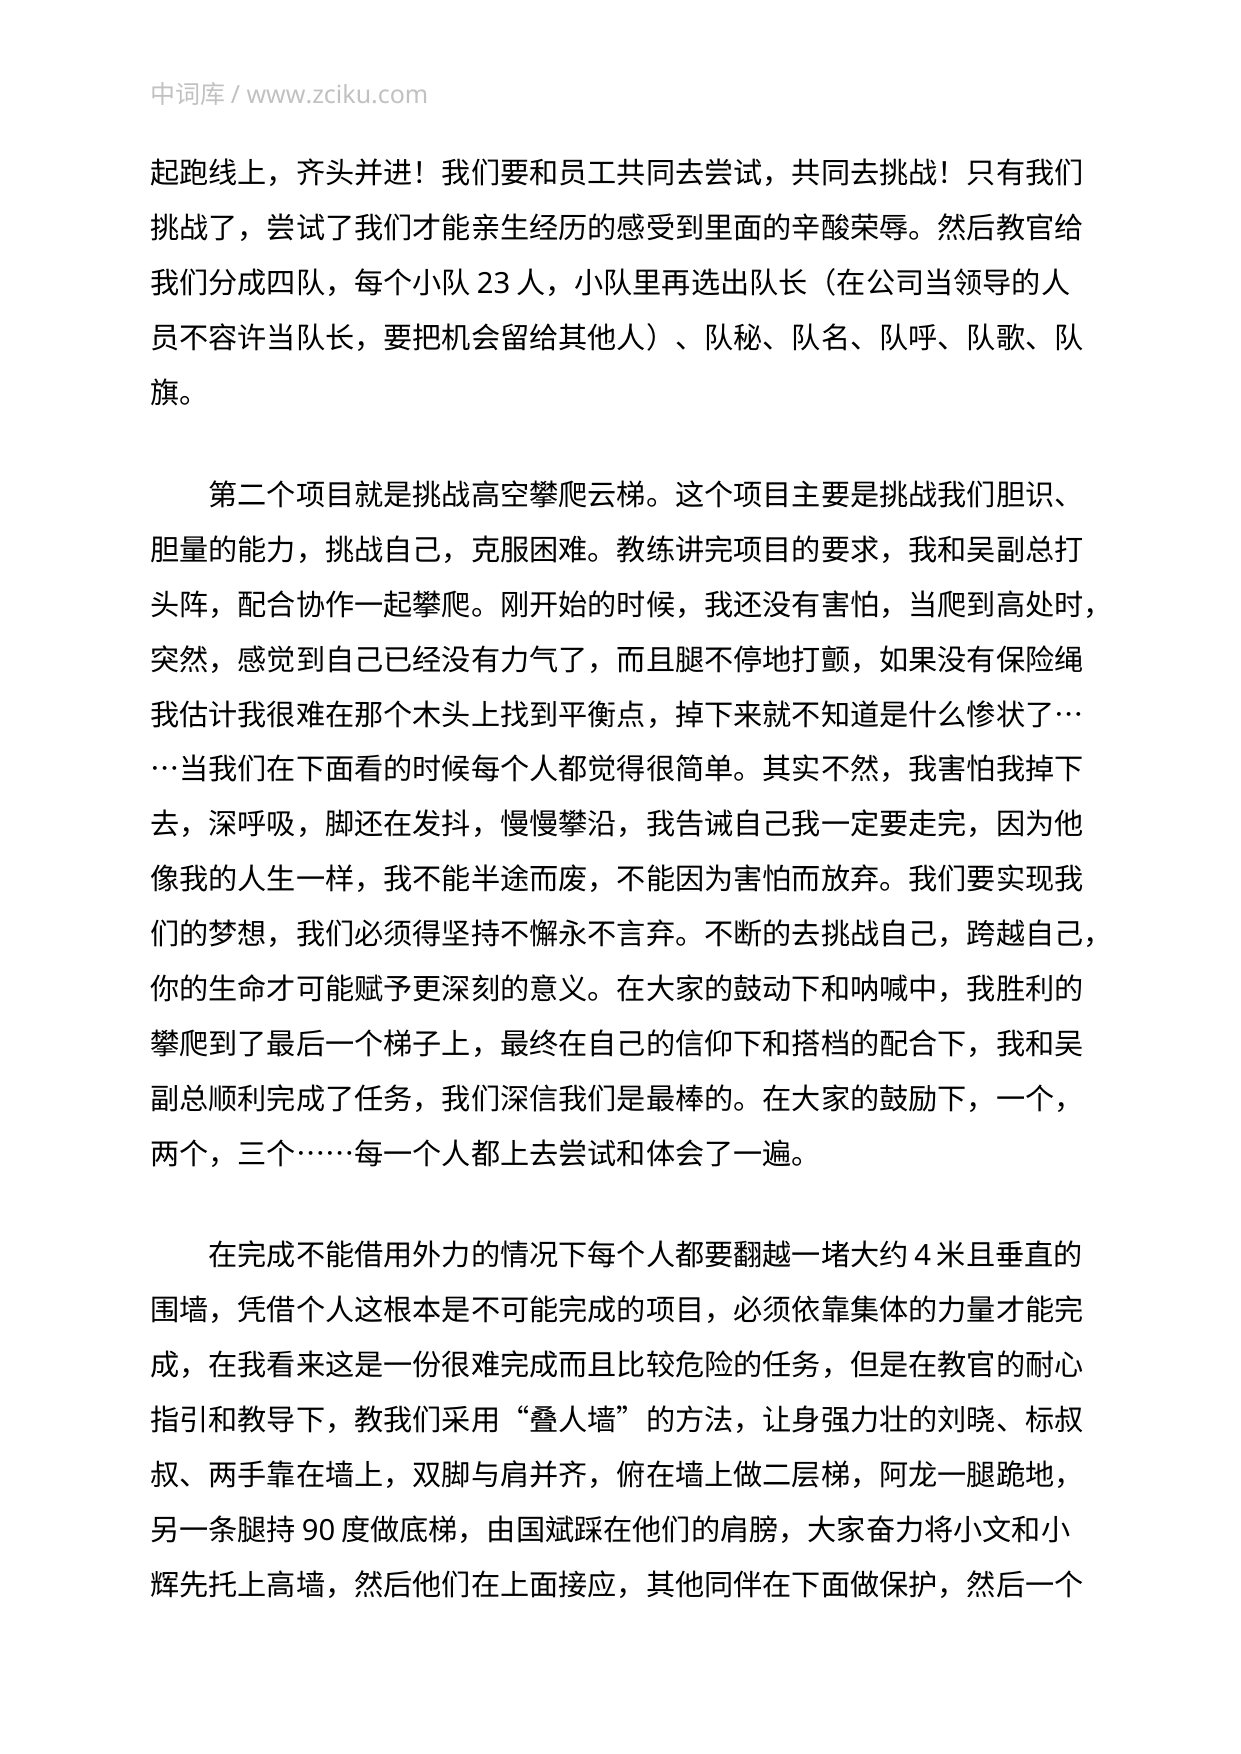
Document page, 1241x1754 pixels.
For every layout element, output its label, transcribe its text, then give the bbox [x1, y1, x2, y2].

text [150, 1232, 1090, 1604]
text 第二个项目就是挑战高空攀爬云梯。这个项目主要是挑战我们胆识、胆量的能力，挑战自己，克服困难。教练讲完项目的要求，我和吴副总打头阵，配合协作一起攀爬。刚开始的时候，我还没有害怕，当爬到高处时，突然，感觉到自己已经没有力气了，而且腿不停地打颤，如果没有保险绳我估计我很难在那个木头上找到平衡点，掉下来就不知道是什么惨状了……当我们在下面看的时候每个人都觉得很简单。其实不然，我害怕我掉下去，深呼吸，脚还在发抖，慢慢攀沿，我告诫自己我一定要走完，因为他像我的人生一样，我不能半途而废，不能因为害怕而放弃。我们要实现我们的梦想，我们必须得坚持不懈永不言弃。不断的去挑战自己，跨越自己，你的生命才可能赋予更深刻的意义。在大家的鼓动下和呐喊中，我胜利的攀爬到了最后一个梯子上，最终在自己的信仰下和搭档的配合下，我和吴副总顺利完成了任务，我们深信我们是最棒的。在大家的鼓励下，一个，两个，三个……每一个人都上去尝试和体会了一遍。 [150, 471, 1090, 1172]
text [150, 150, 1090, 412]
